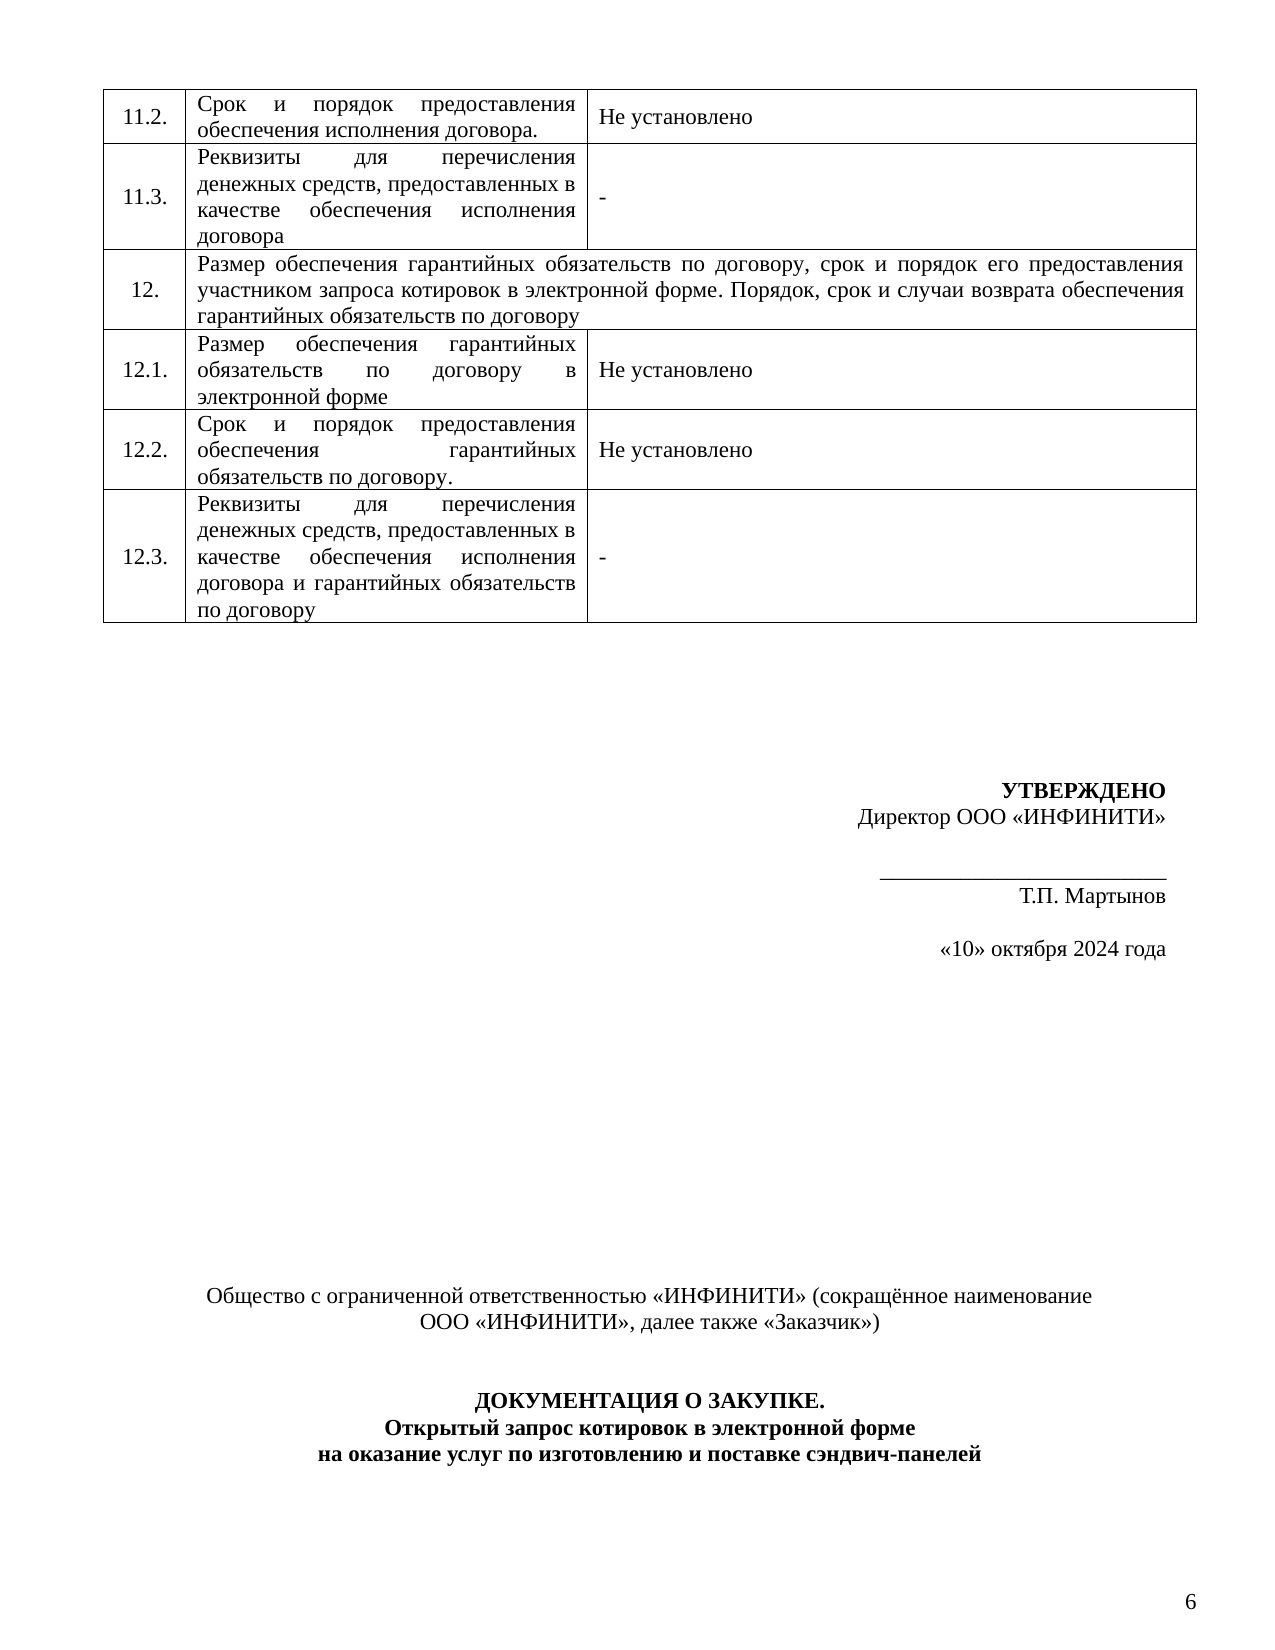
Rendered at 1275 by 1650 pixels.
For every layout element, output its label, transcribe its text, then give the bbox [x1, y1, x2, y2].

text на оказание услуг по изготовлению и поставке сэндвич-панелей [103, 1440, 1196, 1466]
table_cell Срок и порядок предоставления обеспечения гарантийных обязательств по договору. [186, 410, 587, 489]
table_cell Размер обеспечения гарантийных обязательств по договору в электронной форме [186, 330, 587, 409]
table_cell Не установлено [588, 330, 1196, 409]
table_cell Реквизиты для перечисления денежных средств, предоставленных в качестве обеспечения исполнения договора [186, 144, 587, 249]
table_cell 12.3. [104, 490, 185, 622]
table_cell 11.3. [104, 144, 185, 249]
text Общество с ограниченной ответственностью «ИНФИНИТИ» (сокращённое наименование ООО «ИНФИНИТИ», далее также «Заказчик») [103, 1282, 1196, 1334]
table_cell 12.2. [104, 410, 185, 489]
table_cell - [588, 490, 1196, 622]
table_cell Срок и порядок предоставления обеспечения исполнения договора. [186, 90, 587, 142]
table_cell 12. [104, 250, 185, 329]
table_cell Не установлено [588, 410, 1196, 489]
text Открытый запрос котировок в электронной форме [103, 1414, 1196, 1440]
table_cell - [588, 144, 1196, 249]
text ДОКУМЕНТАЦИЯ О ЗАКУПКЕ. [103, 1387, 1196, 1414]
table_cell 11.2. [104, 90, 185, 142]
table_cell «10» октября 2024 года [566, 935, 1177, 961]
table_cell Не установлено [588, 90, 1196, 142]
table_header УТВЕРЖДЕНО Директор ООО «ИНФИНИТИ» _________________________ Т.П. Мартынов [566, 777, 1177, 935]
table_cell Реквизиты для перечисления денежных средств, предоставленных в качестве обеспечения исполнения договора и гарантийных обязательств по договору [186, 490, 587, 622]
table_cell 12.1. [104, 330, 185, 409]
table_cell Размер обеспечения гарантийных обязательств по договору, срок и порядок его предоставления участником запроса котировок в электронной форме. Порядок, срок и случаи возврата обеспечения гарантийных обязательств по договору [186, 250, 1196, 329]
